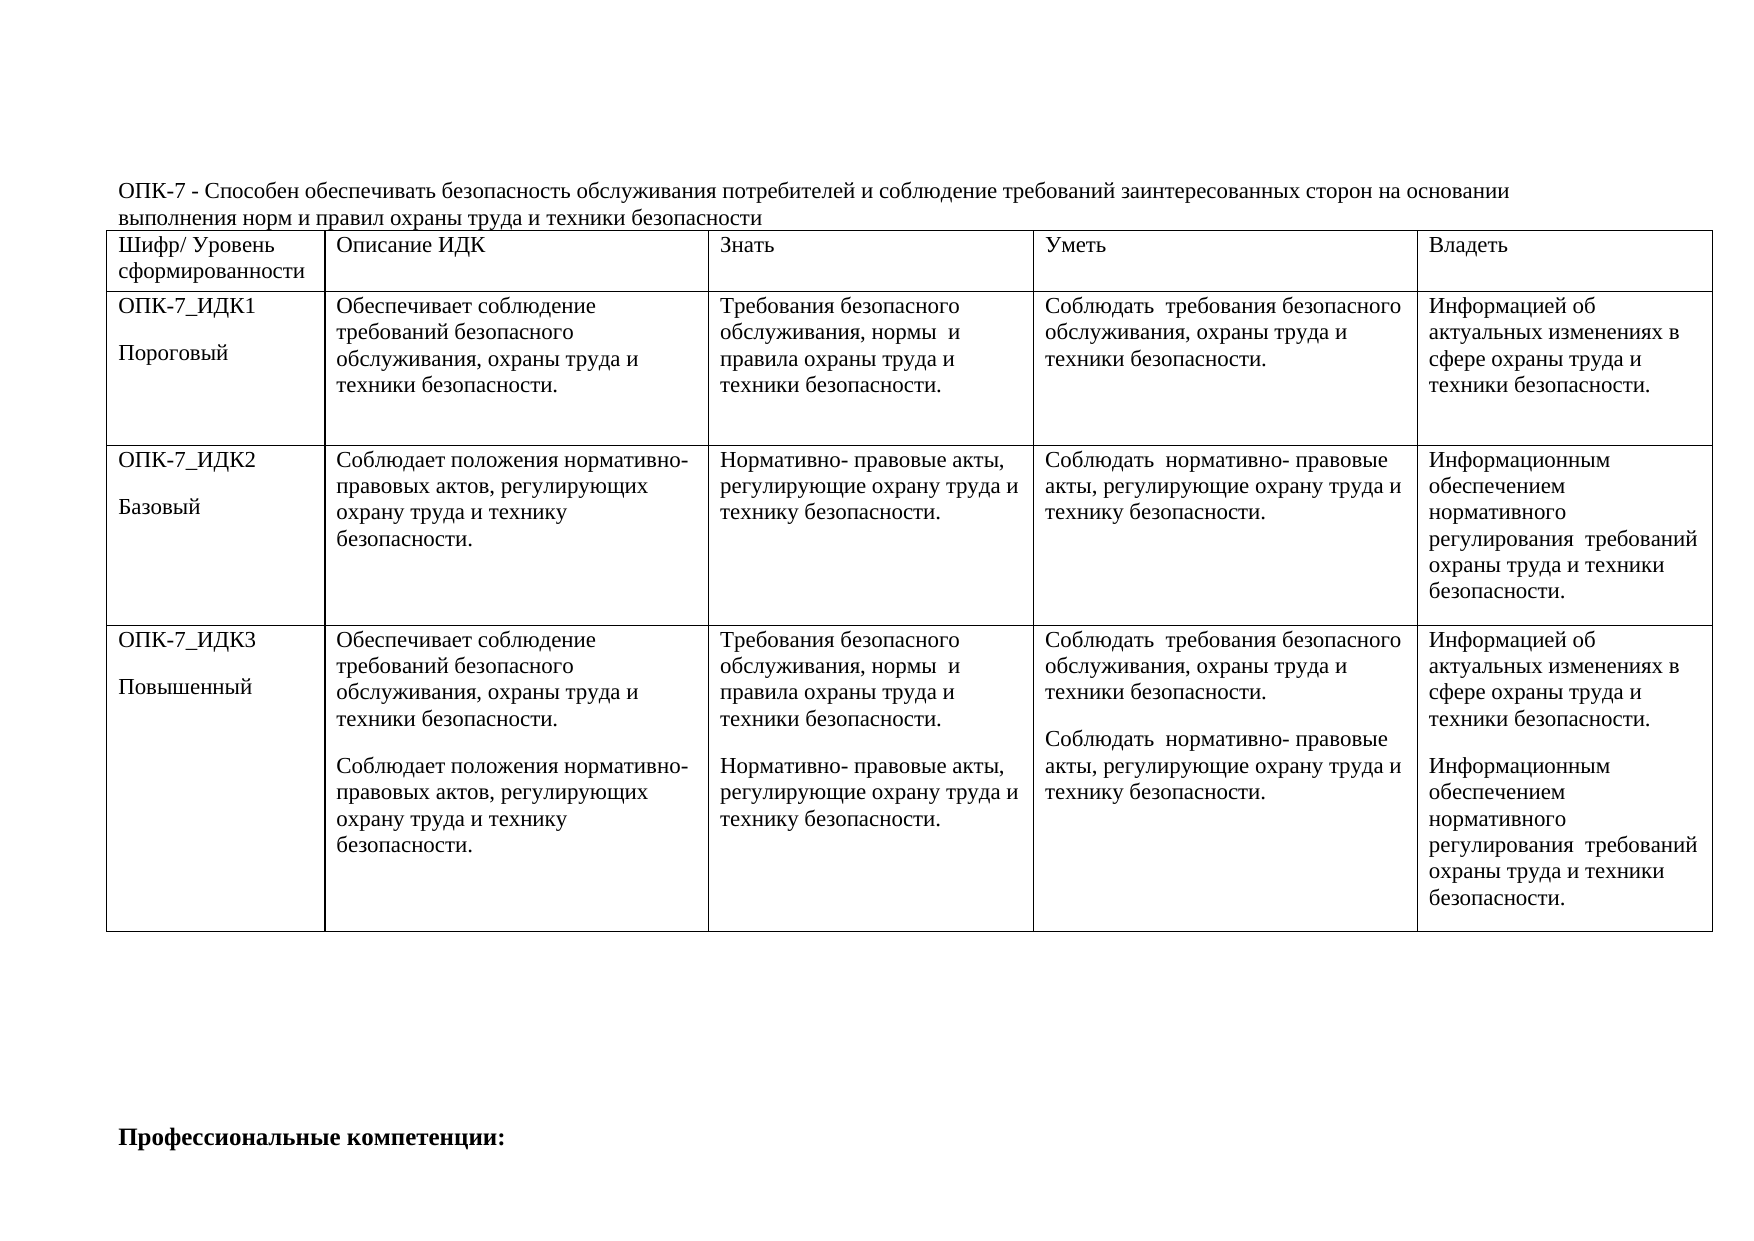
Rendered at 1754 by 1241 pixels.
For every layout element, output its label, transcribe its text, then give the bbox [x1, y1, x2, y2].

table_cell Информацией об актуальных изменениях в сфере охраны труда и техники безопасности. [1418, 292, 1712, 444]
table_header Шифр/ Уровень сформированности [107, 231, 324, 291]
table_cell Обеспечивает соблюдение требований безопасного обслуживания, охраны труда и техники безопасности. Соблюдает положения нормативно-правовых актов, регулирующих охрану труда и технику безопасности. [326, 626, 708, 931]
text ОПК-7 - Способен обеспечивать безопасность обслуживания потребителей и соблюдение требований заинтересованных сторон на основании выполнения норм и правил охраны труда и техники безопасности [118, 177, 1636, 230]
table_cell ОПК-7_ИДК1 Пороговый [107, 292, 324, 444]
table_header Владеть [1418, 231, 1712, 291]
table_cell Соблюдать требования безопасного обслуживания, охраны труда и техники безопасности. [1034, 292, 1417, 444]
table_header Знать [709, 231, 1033, 291]
text Профессиональные компетенции: [118, 1122, 1636, 1151]
table_header Описание ИДК [326, 231, 708, 291]
table_cell Требования безопасного обслуживания, нормы и правила охраны труда и техники безопасности. [709, 292, 1033, 444]
table_cell Обеспечивает соблюдение требований безопасного обслуживания, охраны труда и техники безопасности. [326, 292, 708, 444]
table_cell Соблюдать требования безопасного обслуживания, охраны труда и техники безопасности. Соблюдать нормативно- правовые акты, регулирующие охрану труда и технику безопасности. [1034, 626, 1417, 931]
table_cell ОПК-7_ИДК2 Базовый [107, 446, 324, 624]
table_cell Информацией об актуальных изменениях в сфере охраны труда и техники безопасности. Информационным обеспечением нормативного регулирования требований охраны труда и техники безопасности. [1418, 626, 1712, 931]
table_cell Соблюдать нормативно- правовые акты, регулирующие охрану труда и технику безопасности. [1034, 446, 1417, 624]
table_cell Нормативно- правовые акты, регулирующие охрану труда и технику безопасности. [709, 446, 1033, 624]
table_cell ОПК-7_ИДК3 Повышенный [107, 626, 324, 931]
table_cell Требования безопасного обслуживания, нормы и правила охраны труда и техники безопасности. Нормативно- правовые акты, регулирующие охрану труда и технику безопасности. [709, 626, 1033, 931]
table_header Уметь [1034, 231, 1417, 291]
table_cell Информационным обеспечением нормативного регулирования требований охраны труда и техники безопасности. [1418, 446, 1712, 624]
table_cell Соблюдает положения нормативно-правовых актов, регулирующих охрану труда и технику безопасности. [326, 446, 708, 624]
